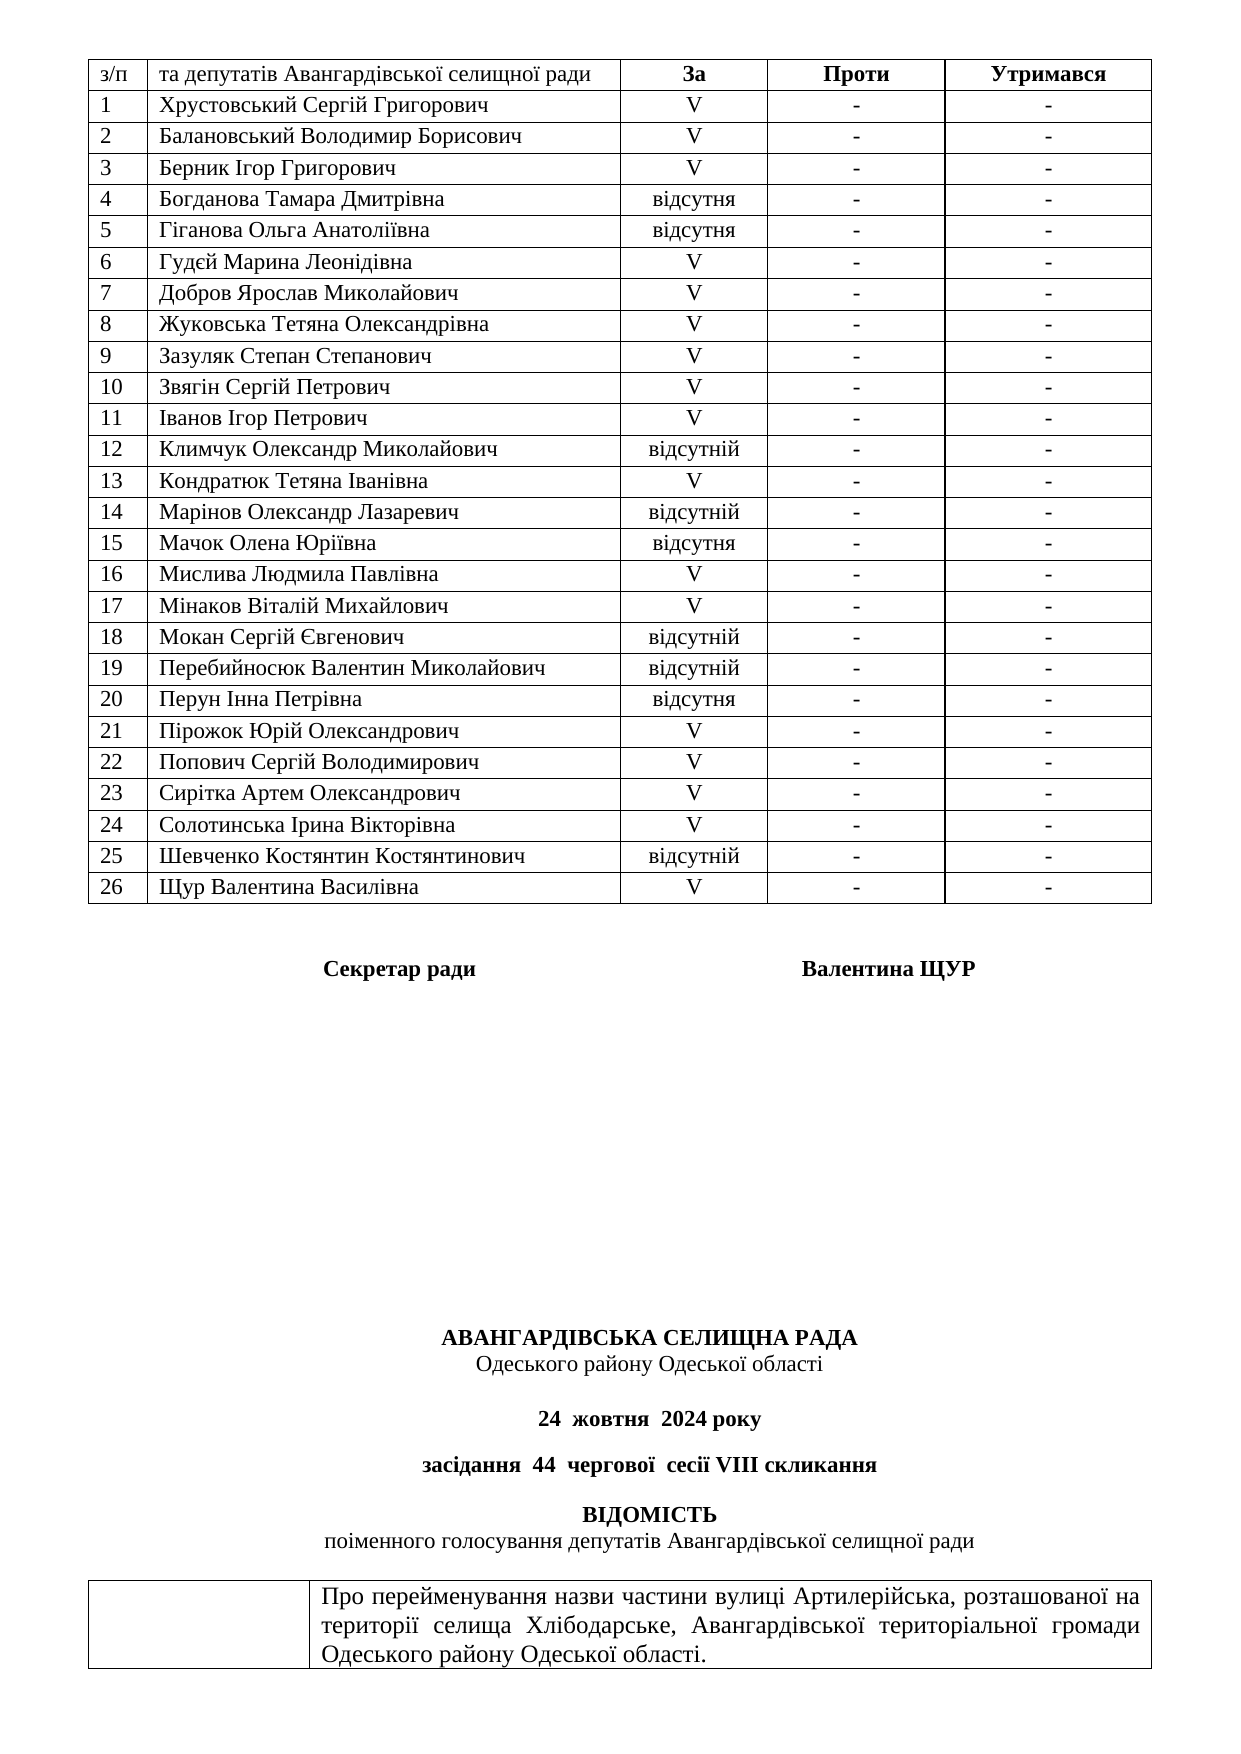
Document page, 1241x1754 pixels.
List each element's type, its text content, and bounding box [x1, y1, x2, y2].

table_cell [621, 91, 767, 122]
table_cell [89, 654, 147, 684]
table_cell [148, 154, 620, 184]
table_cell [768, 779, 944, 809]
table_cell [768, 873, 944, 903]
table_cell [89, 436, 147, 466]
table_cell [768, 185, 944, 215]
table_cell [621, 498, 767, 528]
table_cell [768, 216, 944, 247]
text поіменного голосування депутатів Авангардівської селищної ради [118, 1527, 1181, 1554]
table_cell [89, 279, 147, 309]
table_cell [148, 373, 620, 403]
text АВАНГАРДІВСЬКА СЕЛИЩНА РАДА [118, 1324, 1181, 1350]
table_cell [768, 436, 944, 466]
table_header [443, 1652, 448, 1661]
text ВІДОМІСТЬ [118, 1501, 1181, 1527]
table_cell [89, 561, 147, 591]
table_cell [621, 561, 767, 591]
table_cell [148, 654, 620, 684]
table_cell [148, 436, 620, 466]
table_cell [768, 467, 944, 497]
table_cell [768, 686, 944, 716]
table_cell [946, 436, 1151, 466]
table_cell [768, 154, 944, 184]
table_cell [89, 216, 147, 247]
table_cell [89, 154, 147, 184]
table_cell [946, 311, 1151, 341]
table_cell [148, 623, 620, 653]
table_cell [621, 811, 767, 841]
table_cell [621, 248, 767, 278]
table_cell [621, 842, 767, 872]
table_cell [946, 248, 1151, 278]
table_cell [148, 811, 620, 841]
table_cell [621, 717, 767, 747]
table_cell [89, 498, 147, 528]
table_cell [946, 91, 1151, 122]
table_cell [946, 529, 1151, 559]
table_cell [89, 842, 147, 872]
text Одеського району Одеської області [118, 1350, 1181, 1376]
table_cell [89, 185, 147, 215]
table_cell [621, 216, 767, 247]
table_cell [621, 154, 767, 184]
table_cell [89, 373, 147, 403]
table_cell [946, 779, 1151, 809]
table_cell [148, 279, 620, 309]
text Секретар ради Валентина ЩУР [118, 955, 1181, 981]
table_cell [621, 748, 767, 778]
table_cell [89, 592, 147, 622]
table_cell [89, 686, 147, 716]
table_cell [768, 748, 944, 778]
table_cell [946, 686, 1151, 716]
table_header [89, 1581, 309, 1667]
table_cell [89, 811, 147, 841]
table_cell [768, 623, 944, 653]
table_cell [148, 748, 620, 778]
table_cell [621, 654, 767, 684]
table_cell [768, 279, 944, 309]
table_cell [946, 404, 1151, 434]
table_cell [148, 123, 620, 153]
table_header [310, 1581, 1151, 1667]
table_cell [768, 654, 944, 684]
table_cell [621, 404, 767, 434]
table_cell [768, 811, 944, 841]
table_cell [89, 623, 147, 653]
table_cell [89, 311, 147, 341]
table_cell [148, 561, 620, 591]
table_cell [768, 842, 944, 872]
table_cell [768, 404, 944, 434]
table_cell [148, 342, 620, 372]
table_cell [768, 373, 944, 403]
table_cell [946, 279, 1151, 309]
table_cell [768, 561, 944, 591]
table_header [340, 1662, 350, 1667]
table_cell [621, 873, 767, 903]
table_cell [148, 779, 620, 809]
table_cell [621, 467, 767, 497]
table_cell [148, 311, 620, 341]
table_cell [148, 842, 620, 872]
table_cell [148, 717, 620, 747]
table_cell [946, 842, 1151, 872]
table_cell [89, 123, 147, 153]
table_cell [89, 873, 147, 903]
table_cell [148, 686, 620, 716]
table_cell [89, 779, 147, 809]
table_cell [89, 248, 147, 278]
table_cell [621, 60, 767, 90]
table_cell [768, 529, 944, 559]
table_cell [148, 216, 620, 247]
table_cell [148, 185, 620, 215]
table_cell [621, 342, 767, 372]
text засідання 44 чергової сесії VІІІ скликання [118, 1451, 1181, 1477]
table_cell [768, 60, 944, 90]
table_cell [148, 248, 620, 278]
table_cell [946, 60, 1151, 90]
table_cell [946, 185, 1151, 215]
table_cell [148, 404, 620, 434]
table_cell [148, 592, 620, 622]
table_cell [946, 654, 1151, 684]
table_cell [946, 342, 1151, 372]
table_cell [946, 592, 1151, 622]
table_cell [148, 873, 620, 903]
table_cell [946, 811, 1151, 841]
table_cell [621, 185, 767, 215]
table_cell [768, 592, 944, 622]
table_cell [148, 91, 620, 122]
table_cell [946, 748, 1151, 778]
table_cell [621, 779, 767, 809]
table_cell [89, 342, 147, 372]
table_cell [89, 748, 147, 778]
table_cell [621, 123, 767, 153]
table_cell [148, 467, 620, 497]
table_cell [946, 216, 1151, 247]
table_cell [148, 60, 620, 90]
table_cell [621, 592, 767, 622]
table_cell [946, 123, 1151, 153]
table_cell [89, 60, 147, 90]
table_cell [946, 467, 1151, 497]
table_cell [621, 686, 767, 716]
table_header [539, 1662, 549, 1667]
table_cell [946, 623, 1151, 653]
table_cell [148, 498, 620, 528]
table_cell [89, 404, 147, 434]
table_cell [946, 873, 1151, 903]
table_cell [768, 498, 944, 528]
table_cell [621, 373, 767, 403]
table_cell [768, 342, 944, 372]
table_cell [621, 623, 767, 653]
text 24 жовтня 2024 року [118, 1405, 1181, 1432]
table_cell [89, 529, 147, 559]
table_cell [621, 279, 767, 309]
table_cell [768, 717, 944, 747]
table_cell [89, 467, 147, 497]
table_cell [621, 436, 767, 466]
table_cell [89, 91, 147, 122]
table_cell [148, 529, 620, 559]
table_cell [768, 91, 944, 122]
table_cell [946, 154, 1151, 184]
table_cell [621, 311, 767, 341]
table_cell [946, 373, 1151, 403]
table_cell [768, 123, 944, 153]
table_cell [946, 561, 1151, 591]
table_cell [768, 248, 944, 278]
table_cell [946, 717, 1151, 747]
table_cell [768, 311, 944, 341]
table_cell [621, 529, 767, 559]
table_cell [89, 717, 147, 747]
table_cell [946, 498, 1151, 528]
